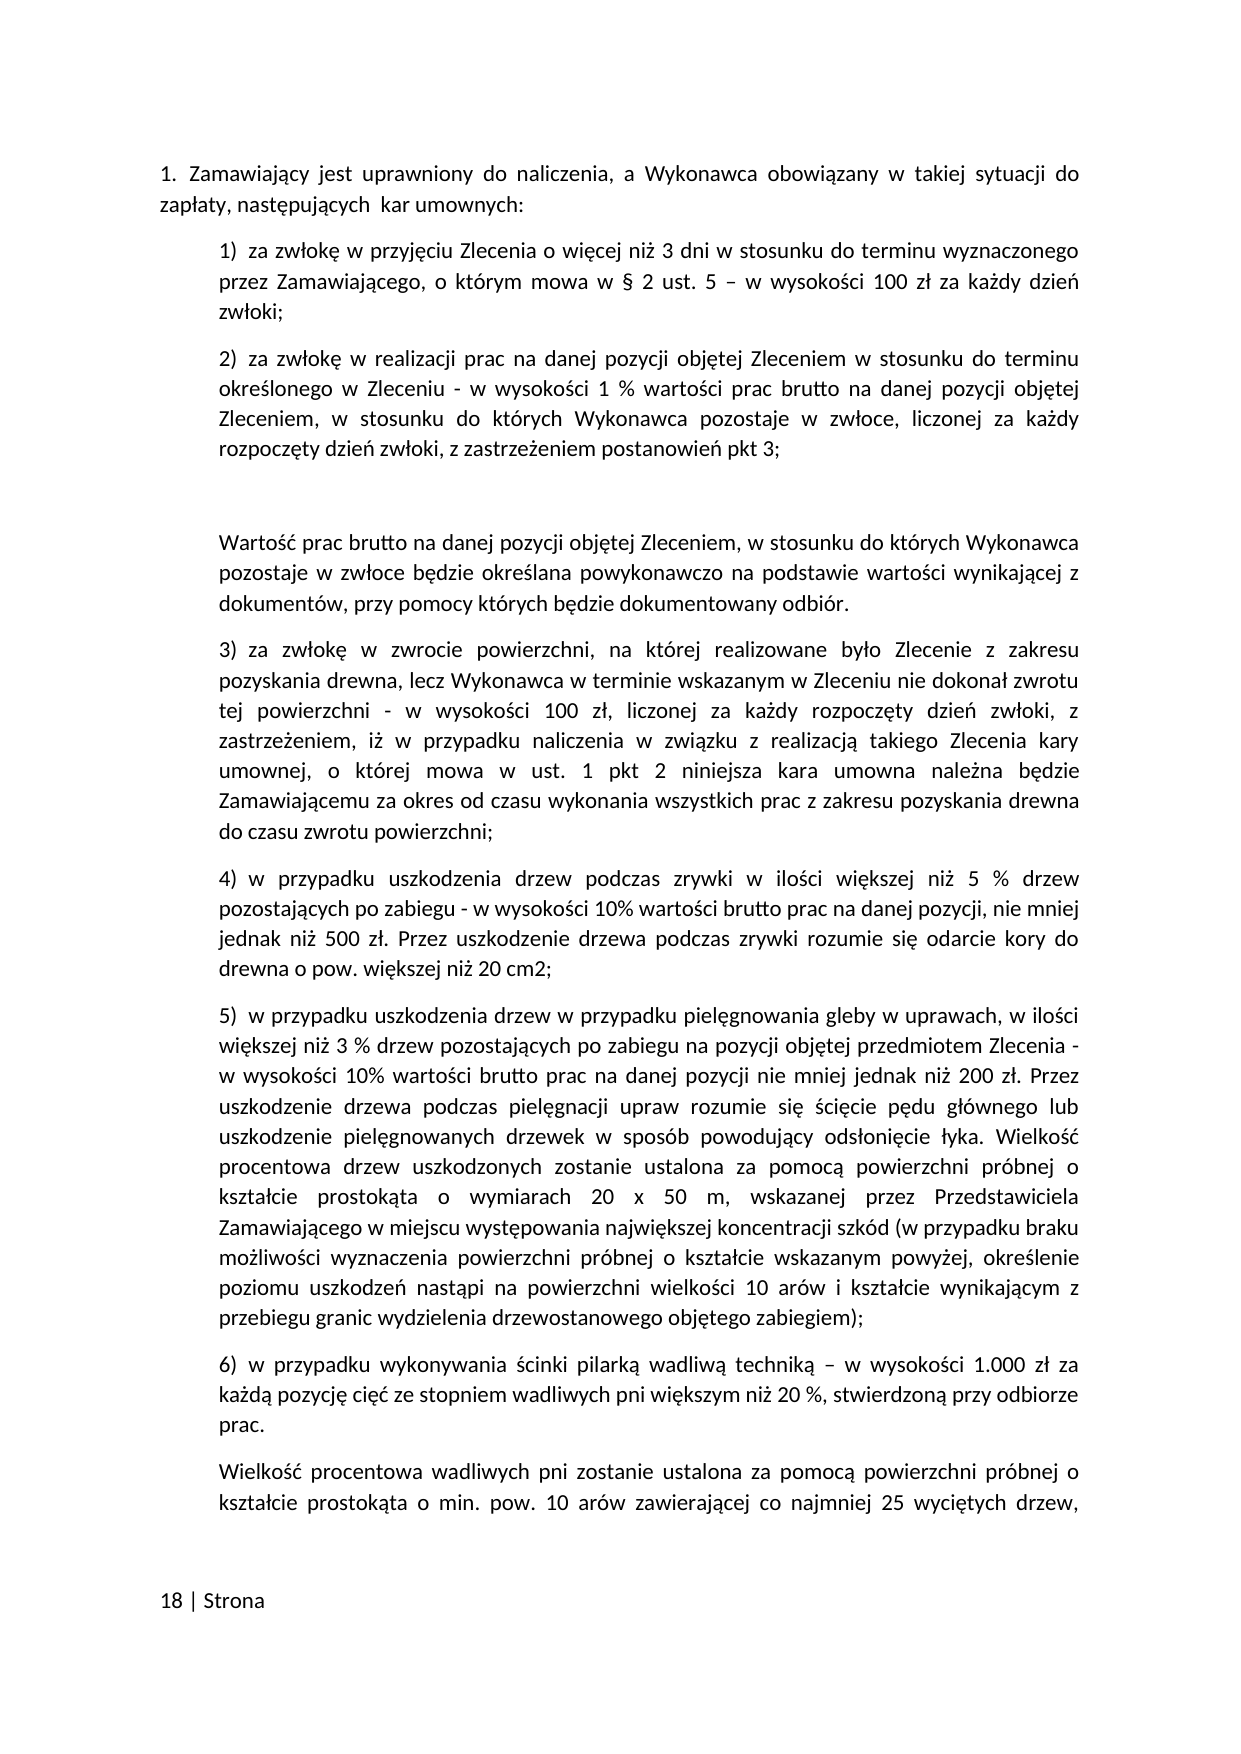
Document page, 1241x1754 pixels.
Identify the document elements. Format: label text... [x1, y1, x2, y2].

text 5) w przypadku uszkodzenia drzew w przypadku pielęgnowania gleby w uprawach, w ilości większej niż 3 % drzew pozostających po zabiegu na pozycji objętej przedmiotem Zlecenia - w wysokości 10% wartości brutto prac na danej pozycji nie mniej jednak niż 200 zł. Przez uszkodzenie drzewa podczas pielęgnacji upraw rozumie się ścięcie pędu głównego lub uszkodzenie pielęgnowanych drzewek w sposób powodujący odsłonięcie łyka. Wielkość procentowa drzew uszkodzonych zostanie ustalona za pomocą powierzchni próbnej o kształcie prostokąta o wymiarach 20 x 50 m, wskazanej przez Przedstawiciela Zamawiającego w miejscu występowania największej koncentracji szkód (w przypadku braku możliwości wyznaczenia powierzchni próbnej o kształcie wskazanym powyżej, określenie poziomu uszkodzeń nastąpi na powierzchni wielkości 10 arów i kształcie wynikającym z przebiegu granic wydzielenia drzewostanowego objętego zabiegiem); [218, 1001, 1081, 1331]
text 1) za zwłokę w przyjęciu Zlecenia o więcej niż 3 dni w stosunku do terminu wyznaczonego przez Zamawiającego, o którym mowa w § 2 ust. 5 – w wysokości 100 zł za każdy dzień zwłoki; [218, 237, 1081, 325]
text 2) za zwłokę w realizacji prac na danej pozycji objętej Zleceniem w stosunku do terminu określonego w Zleceniu - w wysokości 1 % wartości prac brutto na danej pozycji objętej Zleceniem, w stosunku do których Wykonawca pozostaje w zwłoce, liczonej za każdy rozpoczęty dzień zwłoki, z zastrzeżeniem postanowień pkt 3; [218, 344, 1081, 462]
text 4) w przypadku uszkodzenia drzew podczas zrywki w ilości większej niż 5 % drzew pozostających po zabiegu - w wysokości 10% wartości brutto prac na danej pozycji, nie mniej jednak niż 500 zł. Przez uszkodzenie drzewa podczas zrywki rozumie się odarcie kory do drewna o pow. większej niż 20 cm2; [218, 864, 1081, 982]
text Wartość prac brutto na danej pozycji objętej Zleceniem, w stosunku do których Wykonawca pozostaje w zwłoce będzie określana powykonawczo na podstawie wartości wynikającej z dokumentów, przy pomocy których będzie dokumentowany odbiór. [218, 528, 1081, 617]
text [218, 1457, 1081, 1516]
text 1. Zamawiający jest uprawniony do naliczenia, a Wykonawca obowiązany w takiej sytuacji do zapłaty, następujących kar umownych: [159, 159, 1081, 218]
text 6) w przypadku wykonywania ścinki pilarką wadliwą techniką – w wysokości 1.000 zł za każdą pozycję cięć ze stopniem wadliwych pni większym niż 20 %, stwierdzoną przy odbiorze prac. [218, 1350, 1081, 1438]
text 3) za zwłokę w zwrocie powierzchni, na której realizowane było Zlecenie z zakresu pozyskania drewna, lecz Wykonawca w terminie wskazanym w Zleceniu nie dokonał zwrotu tej powierzchni - w wysokości 100 zł, liczonej za każdy rozpoczęty dzień zwłoki, z zastrzeżeniem, iż w przypadku naliczenia w związku z realizacją takiego Zlecenia kary umownej, o której mowa w ust. 1 pkt 2 niniejsza kara umowna należna będzie Zamawiającemu za okres od czasu wykonania wszystkich prac z zakresu pozyskania drewna do czasu zwrotu powierzchni; [218, 636, 1081, 845]
